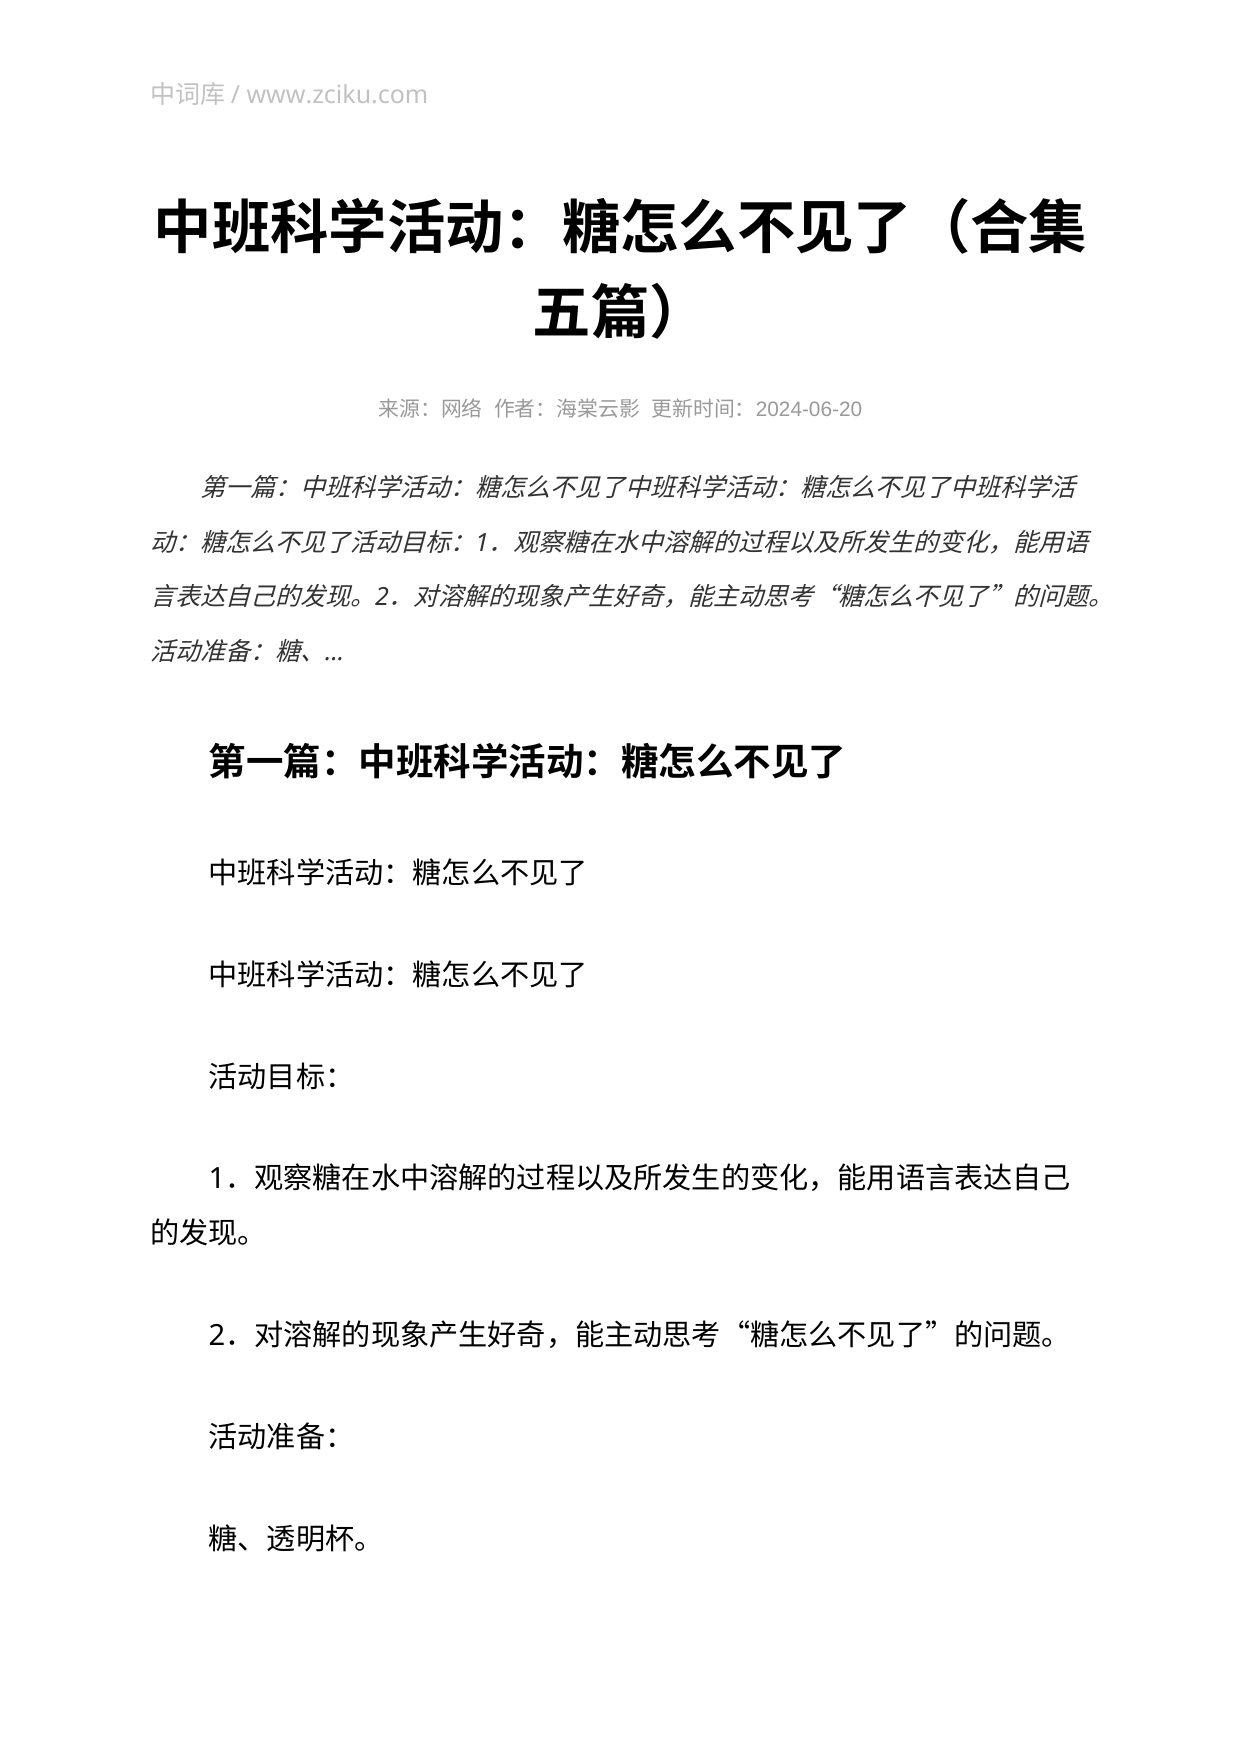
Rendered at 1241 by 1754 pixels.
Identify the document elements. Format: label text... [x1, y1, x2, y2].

text 中班科学活动：糖怎么不见了 [150, 951, 1090, 994]
text 中班科学活动：糖怎么不见了 [150, 850, 1090, 892]
text 糖、透明杯。 [150, 1516, 1090, 1558]
text 2．对溶解的现象产生好奇，能主动思考“糖怎么不见了”的问题。 [150, 1312, 1090, 1354]
text 活动目标： [150, 1053, 1090, 1096]
text 来源：网络 作者：海棠云影 更新时间：2024-06-20 [150, 397, 1090, 421]
subtitle 中班科学活动：糖怎么不见了（合集五篇） [150, 181, 1090, 350]
text 第一篇：中班科学活动：糖怎么不见了 [150, 732, 1090, 787]
text 活动准备： [150, 1414, 1090, 1456]
text 第一篇：中班科学活动：糖怎么不见了中班科学活动：糖怎么不见了中班科学活动：糖怎么不见了活动目标：1．观察糖在水中溶解的过程以及所发生的变化，能用语言表达自己的发现。2．对溶解的现象产生好奇，能主动思考“糖怎么不见了”的问题。活动准备：糖、... [150, 468, 1090, 667]
text 1．观察糖在水中溶解的过程以及所发生的变化，能用语言表达自己的发现。 [150, 1155, 1090, 1252]
